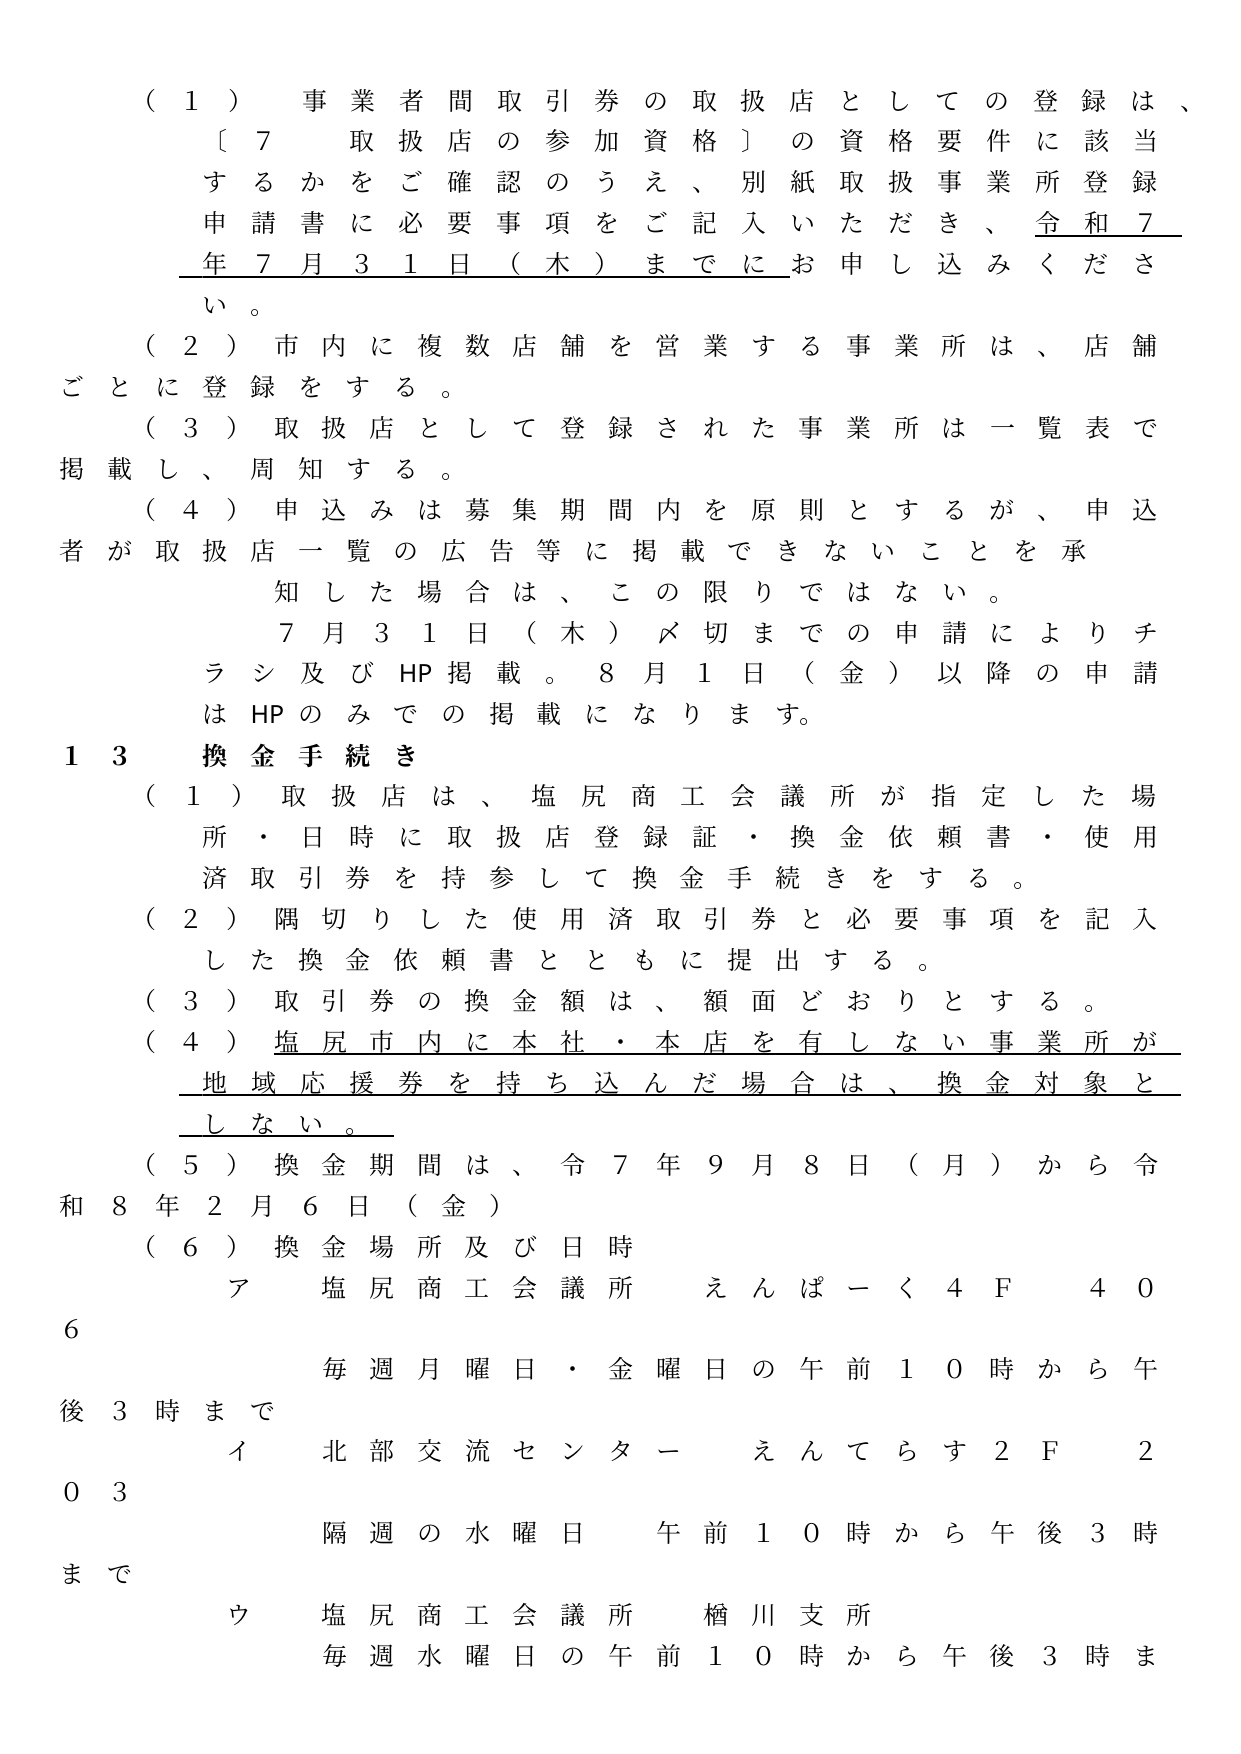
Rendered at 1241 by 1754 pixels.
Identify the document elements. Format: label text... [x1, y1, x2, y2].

text （１）取扱店は、塩尻商工会議所が指定した場所・日時に取扱店登録証・換金依頼書・使用済取引券を持参して換金手続きをする。 [107, 774, 1181, 897]
text 毎週水曜日の午前１０時から午後３時まで [59, 1634, 1181, 1675]
text （２）隅切りした使用済取引券と必要事項を記入した換金依頼書とともに提出する。 [107, 897, 1181, 979]
text 隔週の水曜日 午前１０時から午後３時まで [59, 1511, 1181, 1593]
text ７月３１日（木）〆切までの申請によりチラシ及びHP掲載。８月１日（金）以降の申請はHPのみでの掲載になります。 [107, 611, 1181, 734]
text 知した場合は、この限りではない。 [59, 570, 1181, 611]
text （５）換金期間は、令７年９月８日（月）から令和８年２月６日（金） [59, 1143, 1181, 1225]
text ア 塩尻商工会議所 えんぱーく４Ｆ ４０６ [59, 1266, 1181, 1348]
text （３）取扱店として登録された事業所は一覧表で掲載し、周知する。 [59, 406, 1181, 488]
text 毎週月曜日・金曜日の午前１０時から午後３時まで [59, 1348, 1181, 1429]
text （２）市内に複数店舗を営業する事業所は、店舗ごとに登録をする。 [59, 324, 1181, 406]
text ウ 塩尻商工会議所 楢川支所 [59, 1593, 1181, 1634]
text （３）取引券の換金額は、額面どおりとする。 [59, 979, 1181, 1020]
text イ 北部交流センター えんてらす２Ｆ ２０３ [59, 1429, 1181, 1511]
text （４）申込みは募集期間内を原則とするが、申込者が取扱店一覧の広告等に掲載できないことを承 [59, 488, 1181, 570]
text （６）換金場所及び日時 [59, 1225, 1181, 1266]
text １３ 換金手続き [59, 734, 1181, 774]
text （４）塩尻市内に本社・本店を有しない事業所が地域応援券を持ち込んだ場合は、換金対象としない。 [107, 1020, 1181, 1143]
text （１） 事業者間取引券の取扱店としての登録は、〔７ 取扱店の参加資格〕の資格要件に該当するかをご確認のうえ、別紙取扱事業所登録申請書に必要事項をご記入いただき、令和７年７月３１日（木）までにお申し込みください。 [107, 79, 1181, 324]
